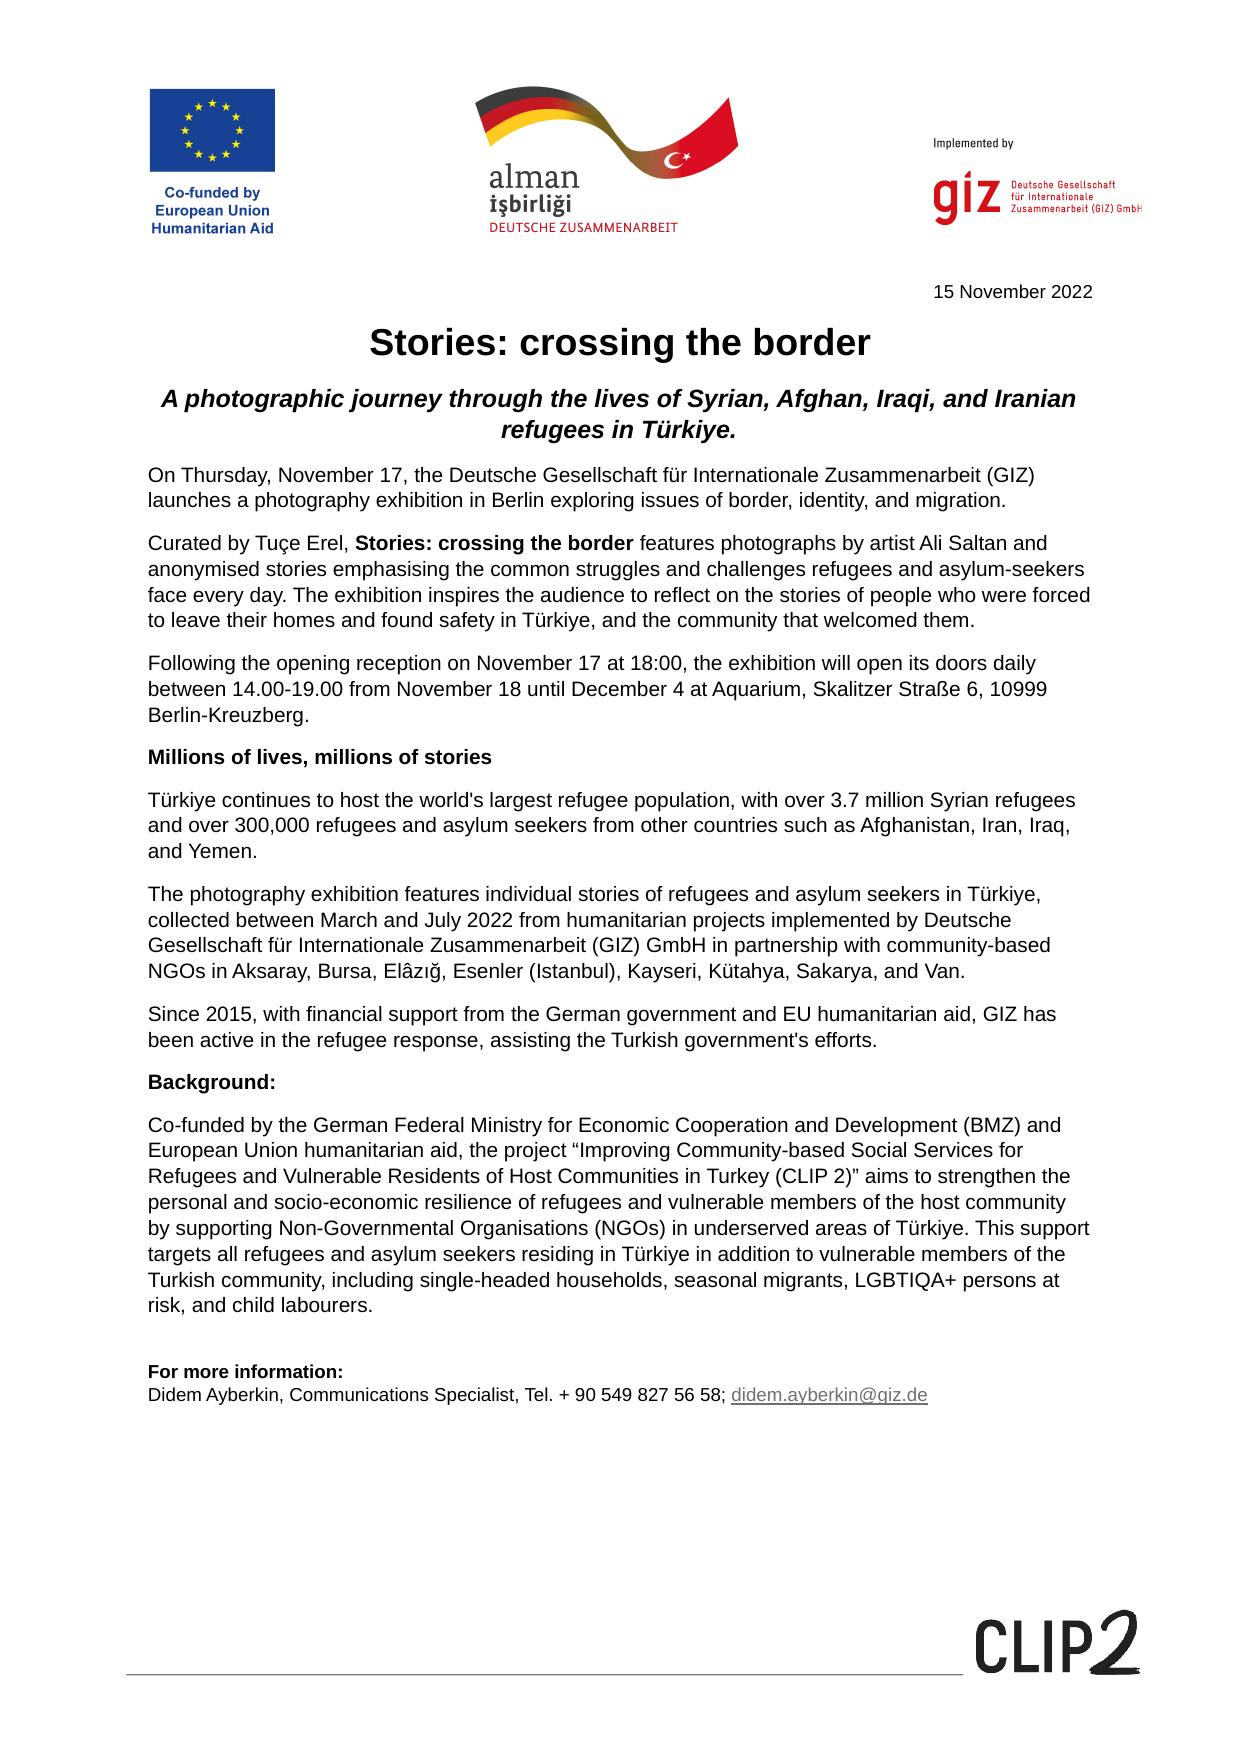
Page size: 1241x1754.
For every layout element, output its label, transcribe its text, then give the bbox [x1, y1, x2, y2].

text Türkiye continues to host the world's largest refugee population, with over 3.7 million Syrian refugees and over 300,000 refugees and asylum seekers from other countries such as Afghanistan, Iran, Iraq, and Yemen. [148, 787, 1093, 863]
text Background: [148, 1070, 1093, 1094]
text On Thursday, November 17, the Deutsche Gesellschaft für Internationale Zusammenarbeit (GIZ) launches a photography exhibition in Berlin exploring issues of border, identity, and migration. [148, 462, 1093, 512]
picture [147, 86, 1142, 239]
picture [99, 1560, 1168, 1714]
text Co-funded by the German Federal Ministry for Economic Cooperation and Development (BMZ) and European Union humanitarian aid, the project “Improving Community-based Social Services for Refugees and Vulnerable Residents of Host Communities in Turkey (CLIP 2)” aims to strengthen the personal and socio-economic resilience of refugees and vulnerable members of the host community by supporting Non-Governmental Organisations (NGOs) in underserved areas of Türkiye. This support targets all refugees and asylum seekers residing in Türkiye in addition to vulnerable members of the Turkish community, including single-headed households, seasonal migrants, LGBTIQA+ persons at risk, and child labourers. [148, 1112, 1093, 1317]
text Stories: crossing the border [148, 321, 1093, 364]
text For more information: Didem Ayberkin, Communications Specialist, Tel. + 90 549 827 56 58; didem.ayberkin@giz.de [148, 1361, 1093, 1436]
text A photographic journey through the lives of Syrian, Afghan, Iraqi, and Iranian refugees in Türkiye. [148, 384, 1093, 443]
text 15 November 2022 [148, 281, 1093, 302]
text Curated by Tuçe Erel, Stories: crossing the border features photographs by artist Ali Saltan and anonymised stories emphasising the common struggles and challenges refugees and asylum-seekers face every day. The exhibition inspires the audience to reflect on the stories of people who were forced to leave their homes and found safety in Türkiye, and the community that welcomed them. [148, 531, 1093, 632]
text Millions of lives, millions of stories [148, 745, 1093, 769]
text Since 2015, with financial support from the German government and EU humanitarian aid, GIZ has been active in the refugee response, assisting the Turkish government's efforts. [148, 1002, 1093, 1051]
text Following the opening reception on November 17 at 18:00, the exhibition will open its doors daily between 14.00-19.00 from November 18 until December 4 at Aquarium, Skalitzer Straße 6, 10999 Berlin-Kreuzberg. [148, 651, 1093, 726]
text The photography exhibition features individual stories of refugees and asylum seekers in Türkiye, collected between March and July 2022 from humanitarian projects implemented by Deutsche Gesellschaft für Internationale Zusammenarbeit (GIZ) GmbH in partnership with community-based NGOs in Aksaray, Bursa, Elâzığ, Esenler (Istanbul), Kayseri, Kütahya, Sakarya, and Van. [148, 882, 1093, 983]
